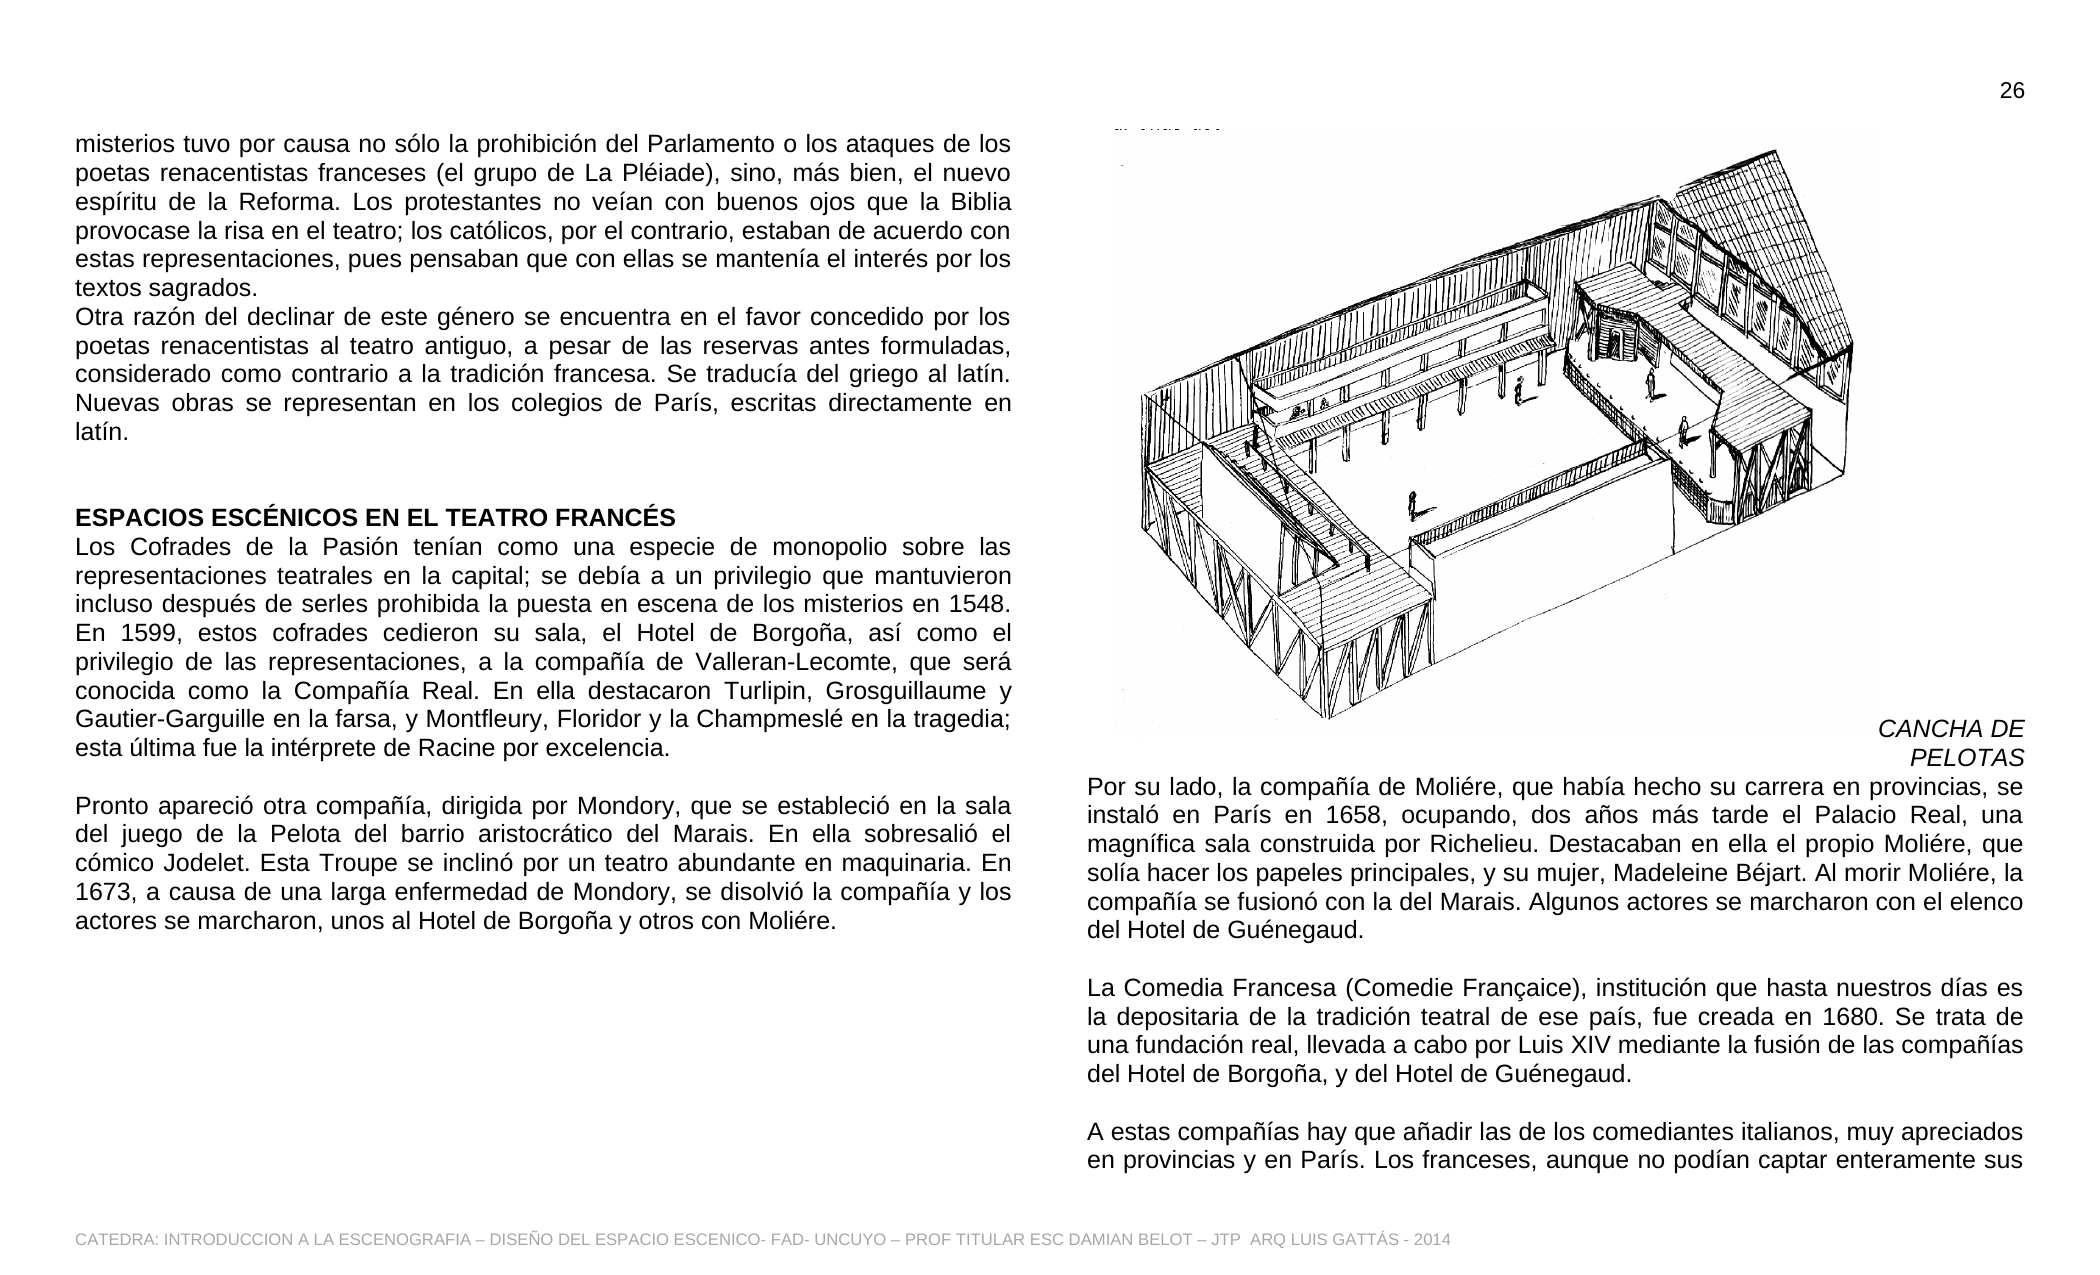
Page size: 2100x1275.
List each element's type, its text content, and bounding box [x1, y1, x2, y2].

text Pronto apareció otra compañía, dirigida por Mondory, que se estableció en la sala del juego de la Pelota del barrio aristocrático del Marais. En ella sobresalió el cómico Jodelet. Esta Troupe se inclinó por un teatro abundante en maquinaria. En 1673, a causa de una larga enfermedad de Mondory, se disolvió la compañía y los actores se marcharon, unos al Hotel de Borgoña y otros con Moliére. [75, 791, 1013, 934]
text Por su lado, la compañía de Moliére, que había hecho su carrera en provincias, se instaló en París en 1658, ocupando, dos años más tarde el Palacio Real, una magnífica sala construida por Richelieu. Destacaban en ella el propio Moliére, que solía hacer los papeles principales, y su mujer, Madeleine Béjart. Al morir Moliére, la compañía se fusionó con la del Marais. Algunos actores se marcharon con el elenco del Hotel de Guénegaud. [1087, 772, 2025, 944]
text Otra razón del declinar de este género se encuentra en el favor concedido por los poetas renacentistas al teatro antiguo, a pesar de las reservas antes formuladas, considerado como contrario a la tradición francesa. Se traducía del griego al latín. Nuevas obras se representan en los colegios de París, escritas directamente en latín. [75, 302, 1013, 446]
text La Comedia Francesa (Comedie Françaice), institución que hasta nuestros días es la depositaria de la tradición teatral de ese país, fue creada en 1680. Se trata de una fundación real, llevada a cabo por Luis XIV mediante la fusión de las compañías del Hotel de Borgoña, y del Hotel de Guénegaud. [1087, 973, 2025, 1088]
picture [1112, 129, 1878, 738]
text ESPACIOS ESCÉNICOS EN EL TEATRO FRANCÉS [75, 503, 1013, 532]
text Los Cofrades de la Pasión tenían como una especie de monopolio sobre las representaciones teatrales en la capital; se debía a un privilegio que mantuvieron incluso después de serles prohibida la puesta en escena de los misterios en 1548. En 1599, estos cofrades cedieron su sala, el Hotel de Borgoña, así como el privilegio de las representaciones, a la compañía de Valleran-Lecomte, que será conocida como la Compañía Real. En ella destacaron Turlipin, Grosguillaume y Gautier-Garguille en la farsa, y Montfleury, Floridor y la Champmeslé en la tragedia; esta última fue la intérprete de Racine por excelencia. [75, 532, 1013, 762]
